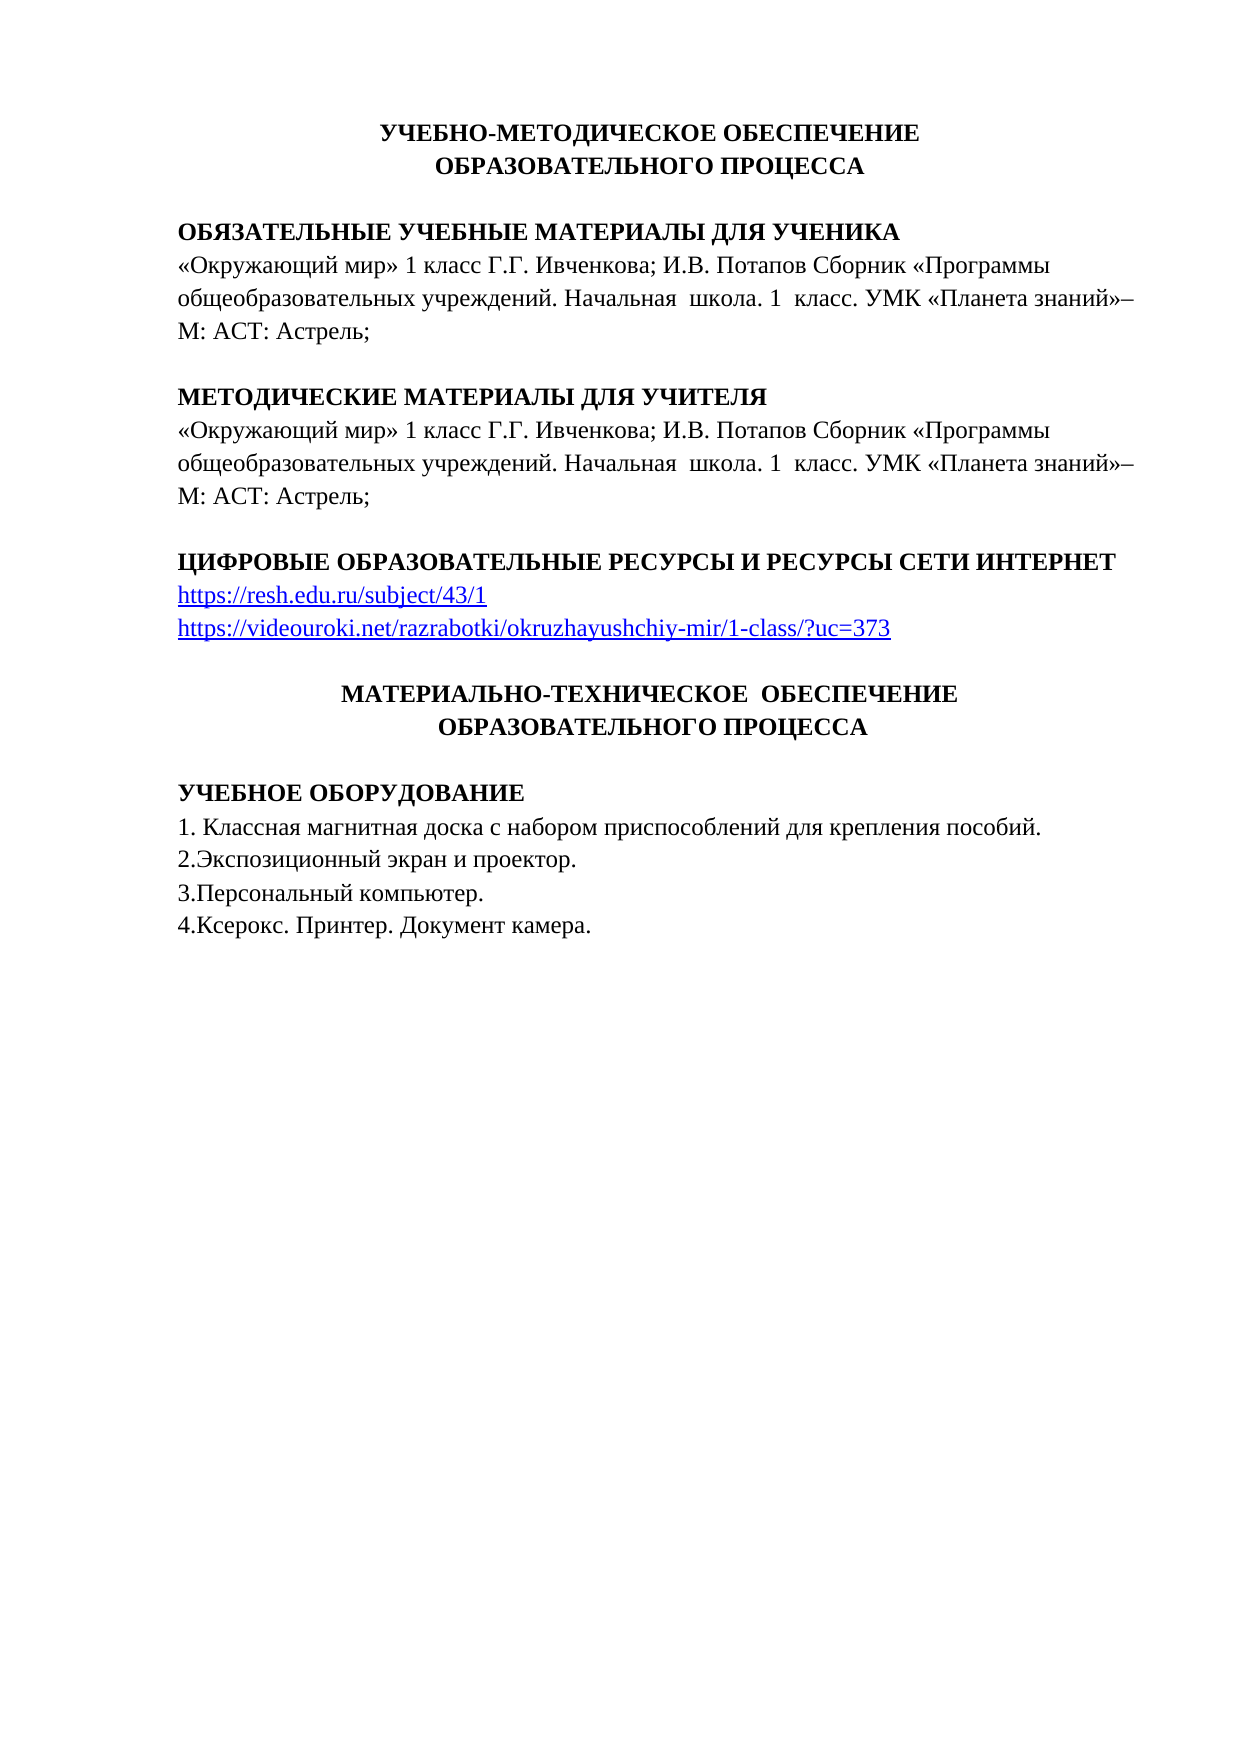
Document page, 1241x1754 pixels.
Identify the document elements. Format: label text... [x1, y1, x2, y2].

text МАТЕРИАЛЬНО-ТЕХНИЧЕСКОЕ ОБЕСПЕЧЕНИЕ [148, 679, 1152, 708]
text УЧЕБНОЕ ОБОРУДОВАНИЕ [177, 778, 1152, 807]
text ЦИФРОВЫЕ ОБРАЗОВАТЕЛЬНЫЕ РЕСУРСЫ И РЕСУРСЫ СЕТИ ИНТЕРНЕТ [177, 547, 1152, 576]
text УЧЕБНО-МЕТОДИЧЕСКОЕ ОБЕСПЕЧЕНИЕ [148, 118, 1152, 147]
text ОБЯЗАТЕЛЬНЫЕ УЧЕБНЫЕ МАТЕРИАЛЫ ДЛЯ УЧЕНИКА [177, 217, 1152, 246]
text ОБРАЗОВАТЕЛЬНОГО ПРОЦЕССА [148, 712, 1152, 741]
text МЕТОДИЧЕСКИЕ МАТЕРИАЛЫ ДЛЯ УЧИТЕЛЯ [177, 382, 1152, 411]
text 4.Ксерокс. Принтер. Документ камера. [177, 911, 1152, 939]
text https://videouroki.net/razrabotki/okruzhayushchiy-mir/1-class/?uc=373 [177, 613, 1152, 642]
text ОБРАЗОВАТЕЛЬНОГО ПРОЦЕССА [148, 151, 1152, 180]
text «Окружающий мир» 1 класс Г.Г. Ивченкова; И.В. Потапов Сборник «Программы общеобразовательных учреждений. Начальная школа. 1 класс. УМК «Планета знаний»– М: АСТ: Астрель; [177, 250, 1152, 345]
text 3.Персональный компьютер. [177, 878, 1152, 906]
text https://resh.edu.ru/subject/43/1 [177, 580, 1152, 609]
text «Окружающий мир» 1 класс Г.Г. Ивченкова; И.В. Потапов Сборник «Программы общеобразовательных учреждений. Начальная школа. 1 класс. УМК «Планета знаний»– М: АСТ: Астрель; [177, 415, 1152, 510]
text 1. Классная магнитная доска с набором приспособлений для крепления пособий. [177, 812, 1152, 840]
text 2.Экспозиционный экран и проектор. [177, 844, 1152, 873]
